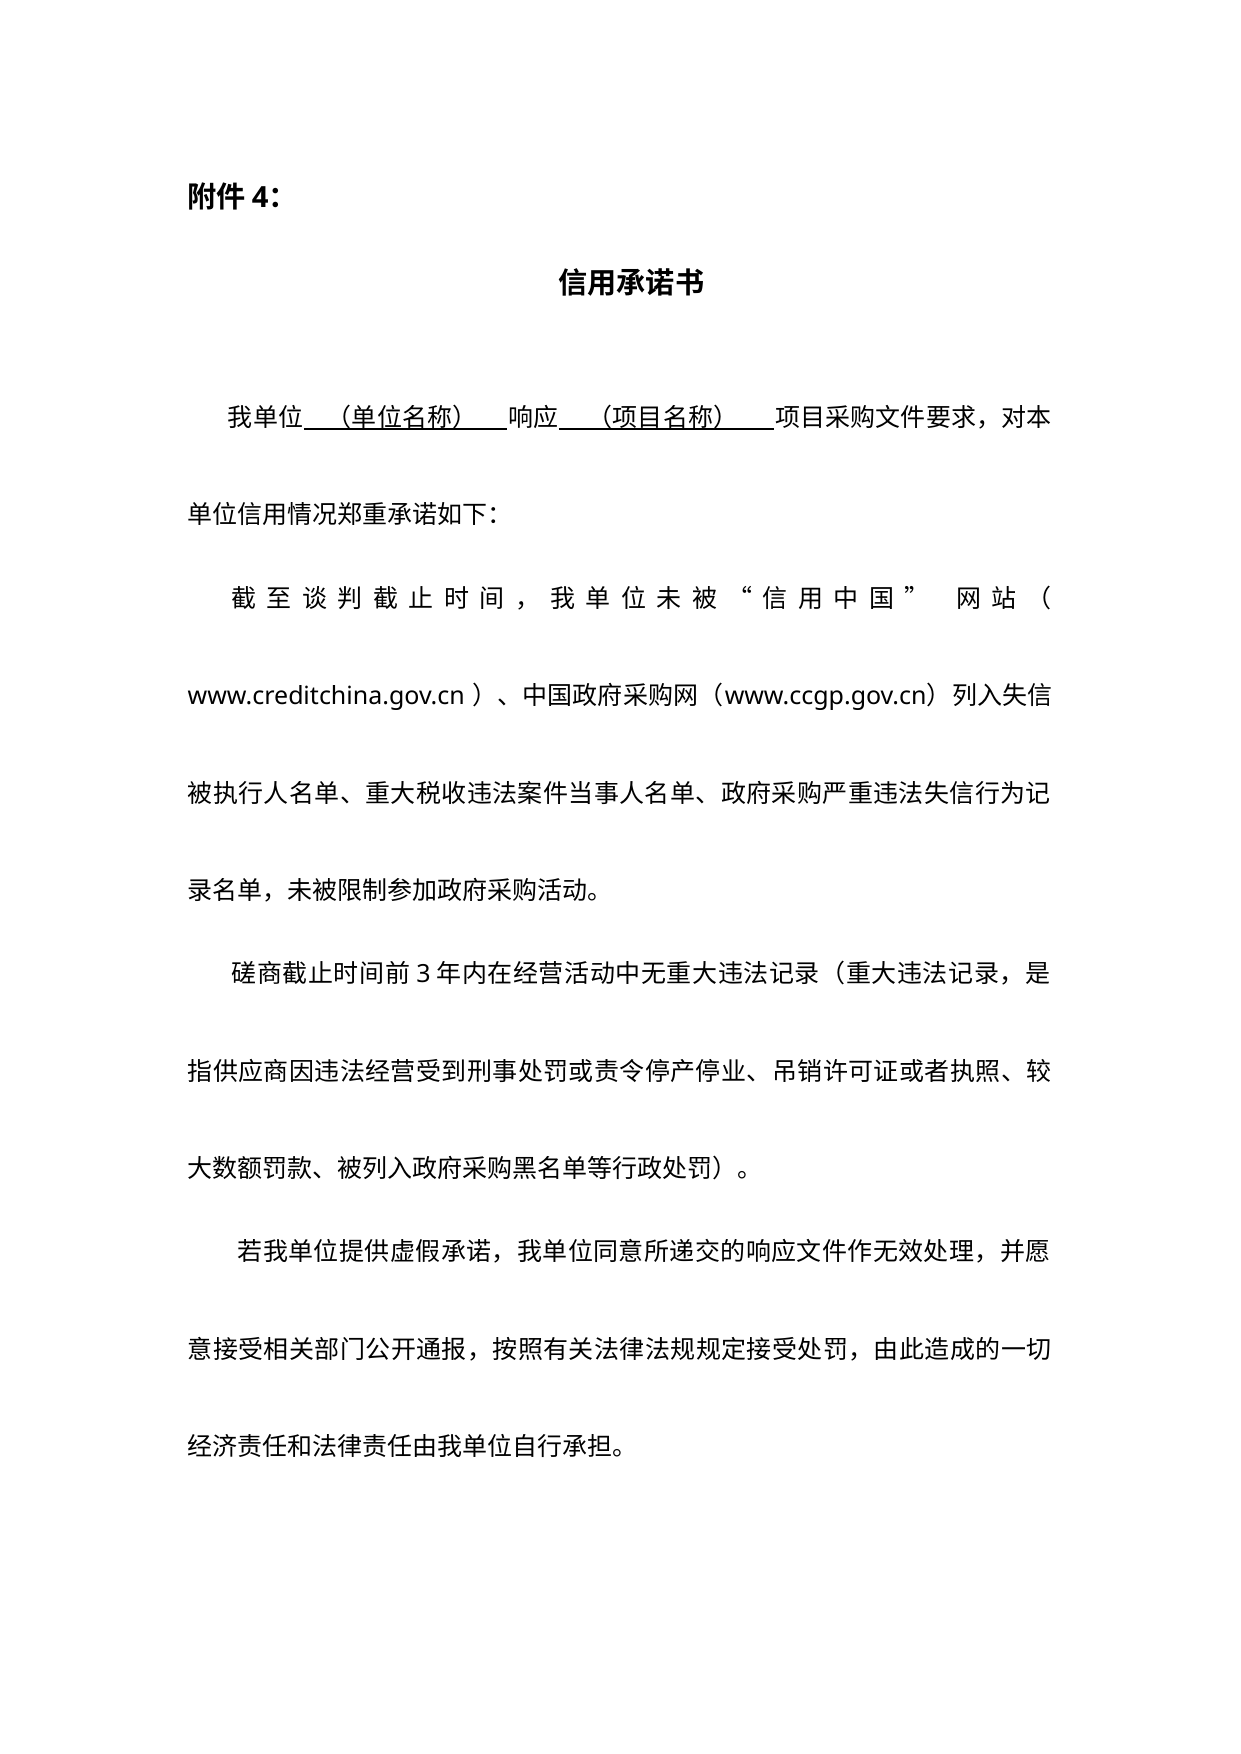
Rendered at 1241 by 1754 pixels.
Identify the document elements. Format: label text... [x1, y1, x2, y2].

text 日期： 年 月 日附件4： [187, 162, 1053, 227]
text 若我单位提供虚假承诺，我单位同意所递交的响应文件作无效处理，并愿意接受相关部门公开通报，按照有关法律法规规定接受处罚，由此造成的一切经济责任和法律责任由我单位自行承担。 [187, 1217, 1053, 1477]
text 我单位 （单位名称） 响应 （项目名称） 项目采购文件要求，对本单位信用情况郑重承诺如下： [187, 383, 1053, 546]
text 信用承诺书 [187, 248, 1053, 313]
text 磋商截止时间前3年内在经营活动中无重大违法记录（重大违法记录，是指供应商因违法经营受到刑事处罚或责令停产停业、吊销许可证或者执照、较大数额罚款、被列入政府采购黑名单等行政处罚）。 [187, 939, 1053, 1199]
text 截至谈判截止时间，我单位未被“信用中国” 网站（ www.creditchina.gov.cn ）、中国政府采购网（www.ccgp.gov.cn）列入失信被执行人名单、重大税收违法案件当事人名单、政府采购严重违法失信行为记录名单，未被限制参加政府采购活动。 [187, 564, 1053, 921]
